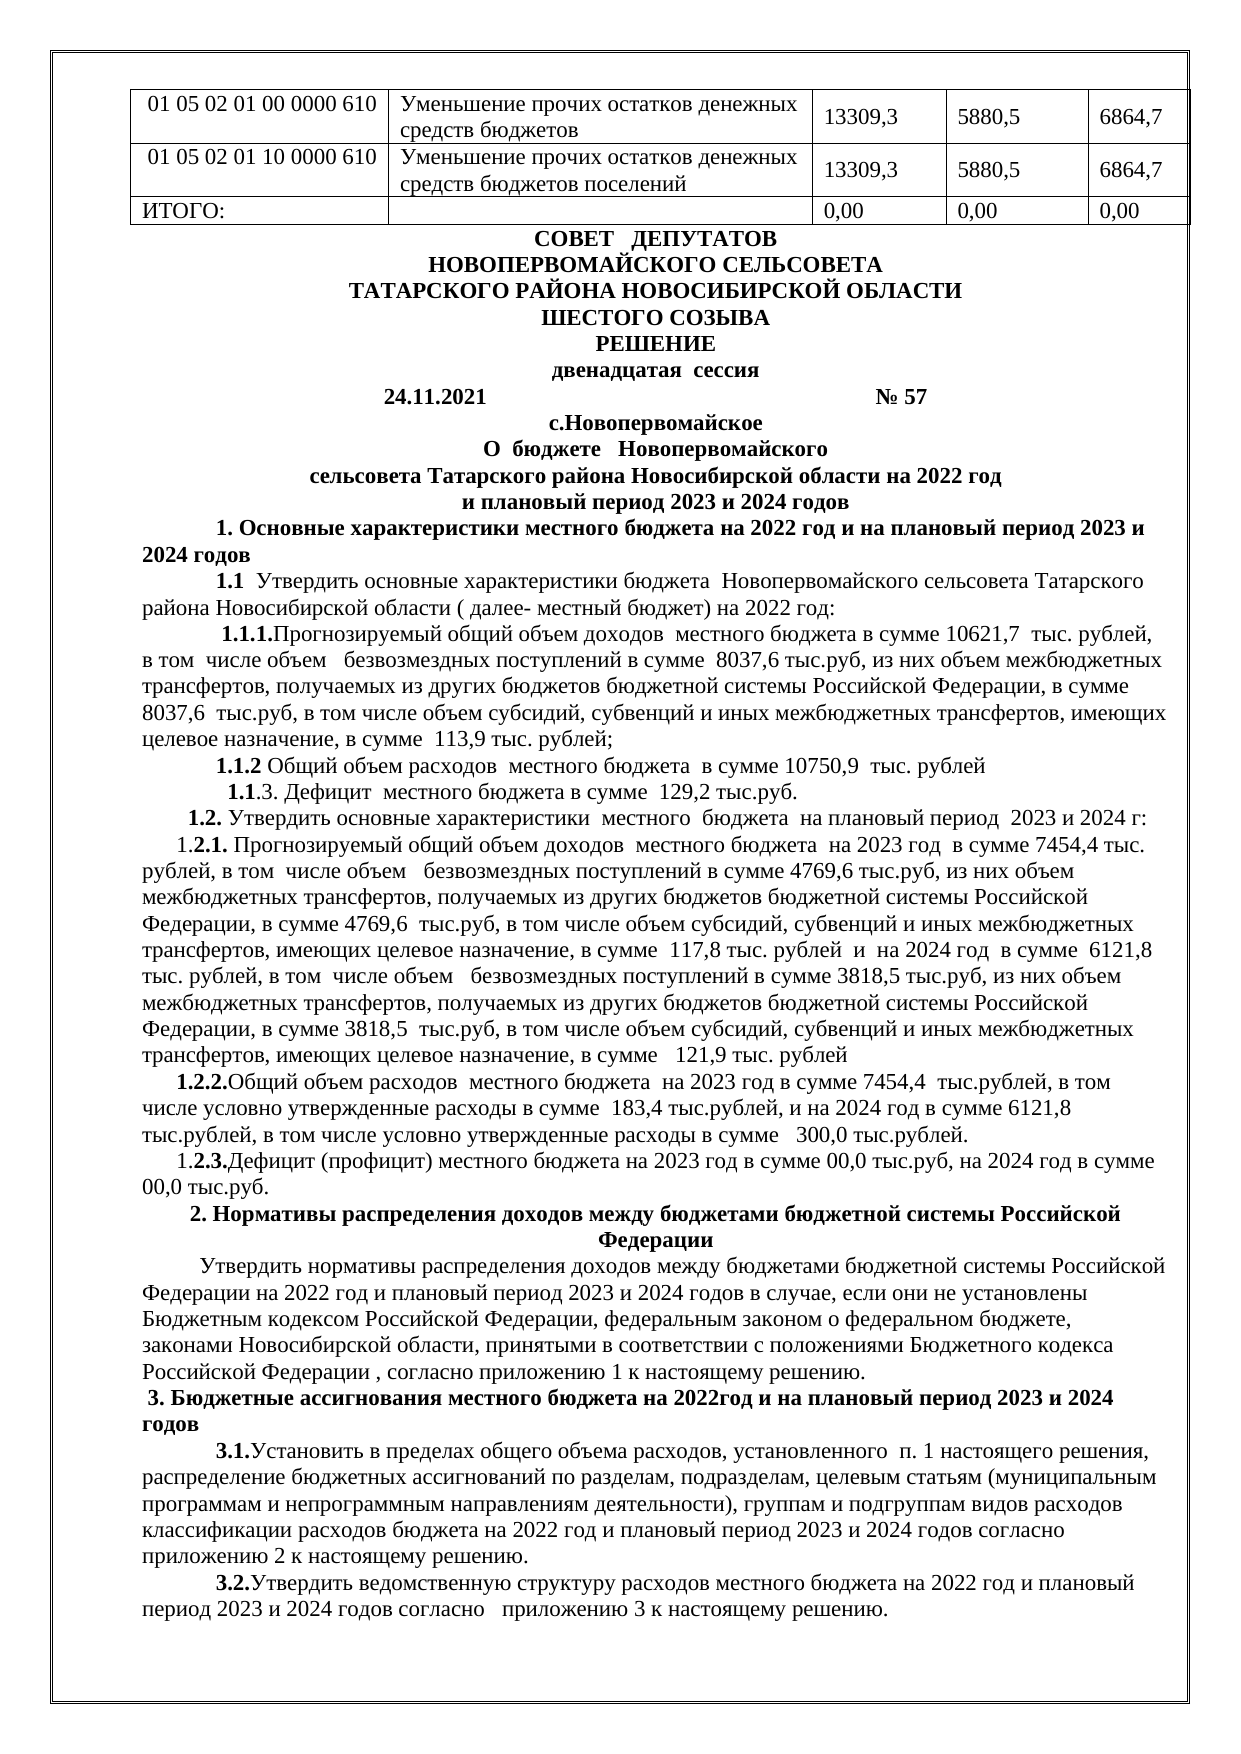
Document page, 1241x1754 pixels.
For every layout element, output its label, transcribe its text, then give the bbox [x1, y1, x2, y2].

text 2. Нормативы распределения доходов между бюджетами бюджетной системы Российской Федерации [142, 1200, 1169, 1252]
text 1.2. Утвердить основные характеристики местного бюджета на плановый период 2023 и 2024 г: [142, 804, 1169, 831]
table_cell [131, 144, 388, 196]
text 1.1 Утвердить основные характеристики бюджета Новопервомайского сельсовета Татарского района Новосибирской области ( далее- местный бюджет) на 2022 год: [142, 567, 1169, 620]
text 1.2.3.Дефицит (профицит) местного бюджета на 2023 год в сумме 00,0 тыс.руб, на 2024 год в сумме 00,0 тыс.руб. [142, 1147, 1169, 1200]
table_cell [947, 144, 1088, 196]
text РЕШЕНИЕ [142, 330, 1169, 356]
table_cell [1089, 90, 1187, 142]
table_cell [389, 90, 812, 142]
text СОВЕТ ДЕПУТАТОВ [142, 225, 1169, 251]
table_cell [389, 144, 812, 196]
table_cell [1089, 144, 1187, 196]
text 1.2.2.Общий объем расходов местного бюджета на 2023 год в сумме 7454,4 тыс.рублей, в том числе условно утвержденные расходы в сумме 183,4 тыс.рублей, и на 2024 год в сумме 6121,8 тыс.рублей, в том числе условно утвержденные расходы в сумме 300,0 тыс.рублей. [142, 1068, 1169, 1147]
text двенадцатая сессия [142, 356, 1169, 383]
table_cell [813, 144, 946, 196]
text с.Новопервомайское [142, 409, 1169, 435]
text 1.1.3. Дефицит местного бюджета в сумме 129,2 тыс.руб. [142, 778, 1169, 804]
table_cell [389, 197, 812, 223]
text сельсовета Татарского района Новосибирской области на 2022 год [142, 462, 1169, 488]
text 1.2.1. Прогнозируемый общий объем доходов местного бюджета на 2023 год в сумме 7454,4 тыс. рублей, в том числе объем безвозмездных поступлений в сумме 4769,6 тыс.руб, из них объем межбюджетных трансфертов, получаемых из других бюджетов бюджетной системы Российской Федерации, в сумме 4769,6 тыс.руб, в том числе объем субсидий, субвенций и иных межбюджетных трансфертов, имеющих целевое назначение, в сумме 117,8 тыс. рублей и на 2024 год в сумме 6121,8 тыс. рублей, в том числе объем безвозмездных поступлений в сумме 3818,5 тыс.руб, из них объем межбюджетных трансфертов, получаемых из других бюджетов бюджетной системы Российской Федерации, в сумме 3818,5 тыс.руб, в том числе объем субсидий, субвенций и иных межбюджетных трансфертов, имеющих целевое назначение, в сумме 121,9 тыс. рублей [142, 831, 1169, 1068]
text 1.1.2 Общий объем расходов местного бюджета в сумме 10750,9 тыс. рублей [142, 752, 1169, 778]
text 24.11.2021 № 57 [142, 383, 1169, 409]
text 3. Бюджетные ассигнования местного бюджета на 2022год и на плановый период 2023 и 2024 годов [142, 1384, 1169, 1437]
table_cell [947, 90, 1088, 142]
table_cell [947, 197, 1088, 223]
text НОВОПЕРВОМАЙСКОГО СЕЛЬСОВЕТА [142, 251, 1169, 277]
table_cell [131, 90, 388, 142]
text и плановый период 2023 и 2024 годов [142, 488, 1169, 514]
text О бюджете Новопервомайского [142, 435, 1169, 462]
text 1. Основные характеристики местного бюджета на 2022 год и на плановый период 2023 и 2024 годов [142, 514, 1169, 567]
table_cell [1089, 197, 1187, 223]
text ШЕСТОГО СОЗЫВА [142, 304, 1169, 330]
text 1.1.1.Прогнозируемый общий объем доходов местного бюджета в сумме 10621,7 тыс. рублей, в том числе объем безвозмездных поступлений в сумме 8037,6 тыс.руб, из них объем межбюджетных трансфертов, получаемых из других бюджетов бюджетной системы Российской Федерации, в сумме 8037,6 тыс.руб, в том числе объем субсидий, субвенций и иных межбюджетных трансфертов, имеющих целевое назначение, в сумме 113,9 тыс. рублей; [142, 620, 1169, 752]
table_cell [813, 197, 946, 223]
text ТАТАРСКОГО РАЙОНА НОВОСИБИРСКОЙ ОБЛАСТИ [142, 277, 1169, 304]
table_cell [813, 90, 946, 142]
text 3.2.Утвердить ведомственную структуру расходов местного бюджета на 2022 год и плановый период 2023 и 2024 годов согласно приложению 3 к настоящему решению. [142, 1569, 1169, 1621]
text Утвердить нормативы распределения доходов между бюджетами бюджетной системы Российской Федерации на 2022 год и плановый период 2023 и 2024 годов в случае, если они не установлены Бюджетным кодексом Российской Федерации, федеральным законом о федеральном бюджете, законами Новосибирской области, принятыми в соответствии с положениями Бюджетного кодекса Российской Федерации , согласно приложению 1 к настоящему решению. [142, 1252, 1169, 1384]
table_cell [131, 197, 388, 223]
text 3.1.Установить в пределах общего объема расходов, установленного п. 1 настоящего решения, распределение бюджетных ассигнований по разделам, подразделам, целевым статьям (муниципальным программам и непрограммным направлениям деятельности), группам и подгруппам видов расходов классификации расходов бюджета на 2022 год и плановый период 2023 и 2024 годов согласно приложению 2 к настоящему решению. [142, 1437, 1169, 1569]
